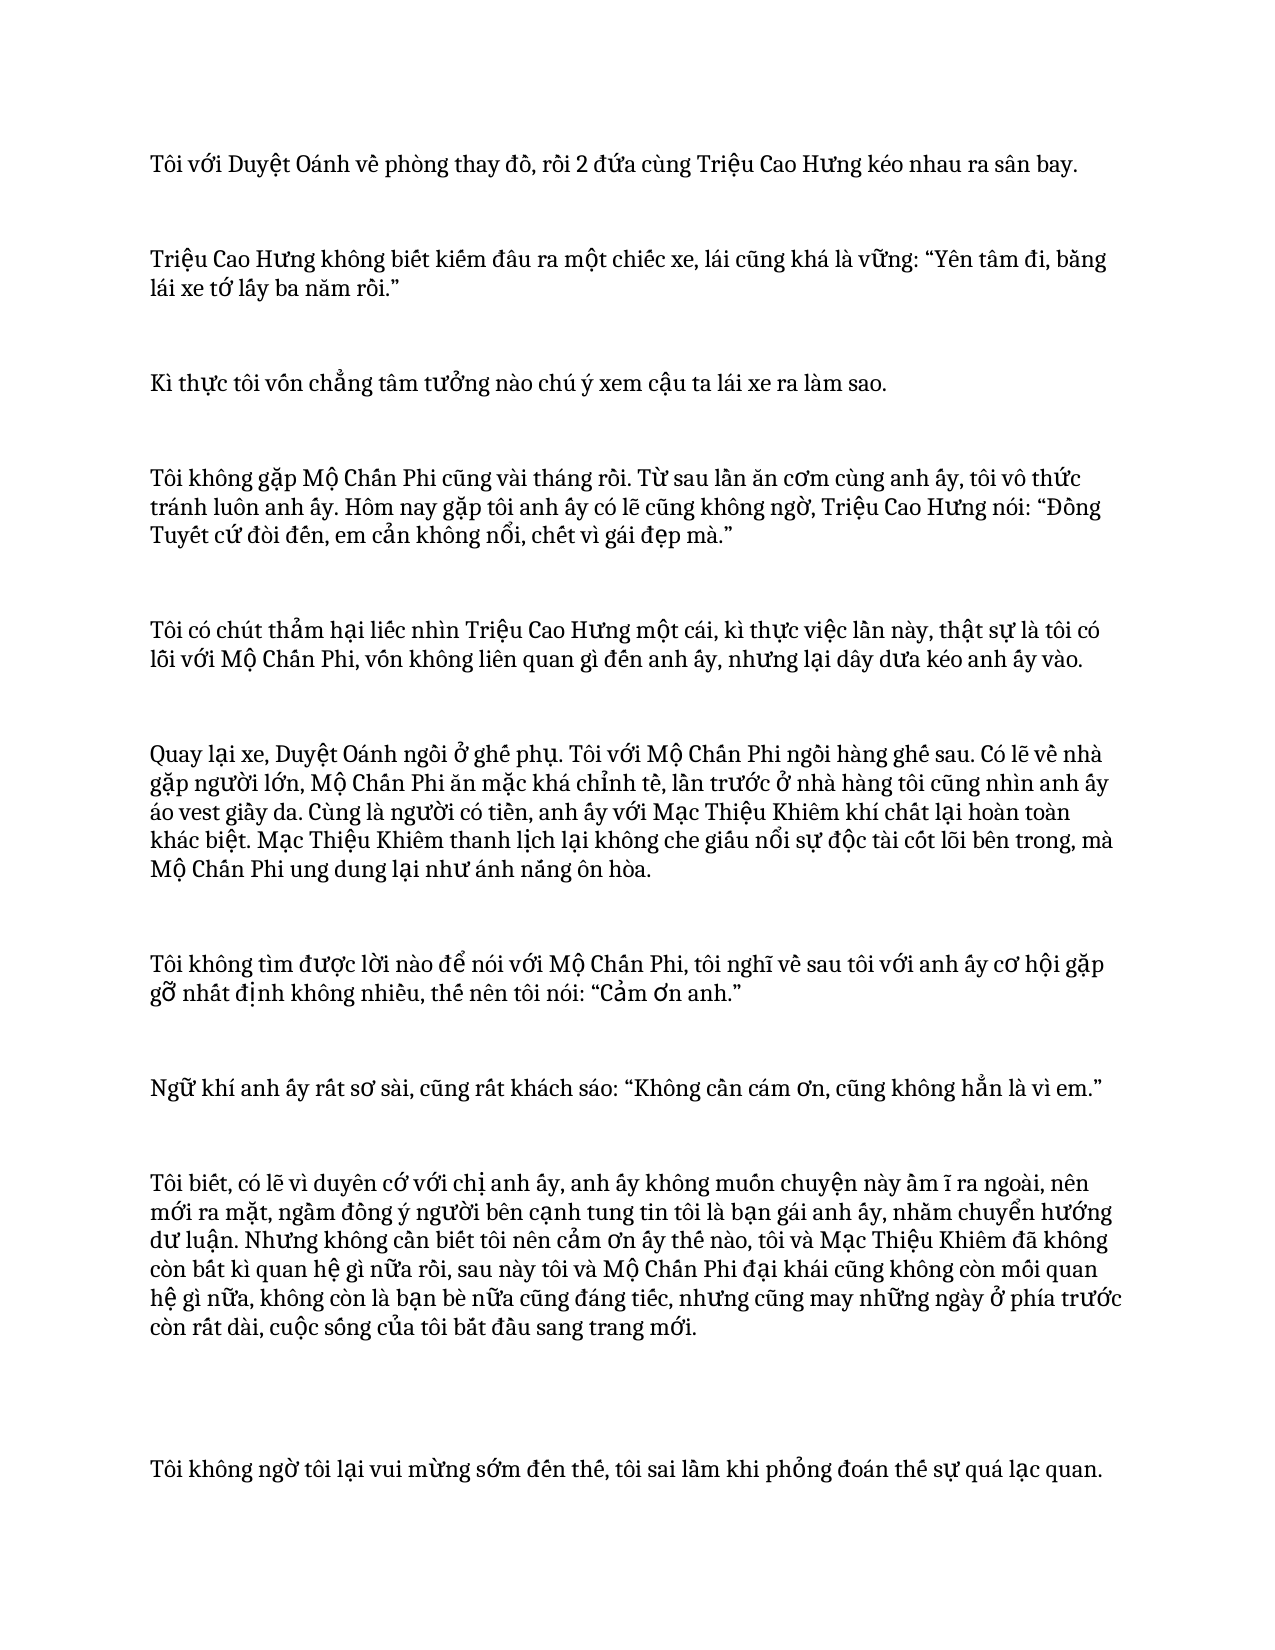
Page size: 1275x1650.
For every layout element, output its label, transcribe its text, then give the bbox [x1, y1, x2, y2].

text Tôi biết, có lẽ vì duyên cớ với chị anh ấy, anh ấy không muốn chuyện này ầm ĩ ra ngoài, nên mới ra mặt, ngầm đồng ý người bên cạnh tung tin tôi là bạn gái anh ấy, nhằm chuyển hướng dư luận. Nhưng không cần biết tôi nên cảm ơn ấy thế nào, tôi và Mạc Thiệu Khiêm đã không còn bất kì quan hệ gì nữa rồi, sau này tôi và Mộ Chấn Phi đại khái cũng không còn mối quan hệ gì nữa, không còn là bạn bè nữa cũng đáng tiếc, nhưng cũng may những ngày ở phía trước còn rất dài, cuộc sống của tôi bắt đầu sang trang mới. [150, 1169, 1125, 1341]
text Triệu Cao Hưng không biết kiếm đâu ra một chiếc xe, lái cũng khá là vững: “Yên tâm đi, bằng lái xe tớ lấy ba năm rồi.” [150, 245, 1125, 302]
text Ngữ khí anh ấy rất sơ sài, cũng rất khách sáo: “Không cần cám ơn, cũng không hẳn là vì em.” [150, 1074, 1125, 1102]
text Tôi với Duyệt Oánh về phòng thay đồ, rồi 2 đứa cùng Triệu Cao Hưng kéo nhau ra sân bay. [150, 150, 1125, 179]
text Tôi không ngờ tôi lại vui mừng sớm đến thế, tôi sai lầm khi phỏng đoán thế sự quá lạc quan. [150, 1455, 1125, 1484]
text Tôi có chút thảm hại liếc nhìn Triệu Cao Hưng một cái, kì thực việc lần này, thật sự là tôi có lỗi với Mộ Chấn Phi, vốn không liên quan gì đến anh ấy, nhưng lại dây dưa kéo anh ấy vào. [150, 616, 1125, 674]
text Quay lại xe, Duyệt Oánh ngồi ở ghế phụ. Tôi với Mộ Chấn Phi ngồi hàng ghế sau. Có lẽ về nhà gặp người lớn, Mộ Chấn Phi ăn mặc khá chỉnh tề, lần trước ở nhà hàng tôi cũng nhìn anh ấy áo vest giầy da. Cùng là người có tiền, anh ấy với Mạc Thiệu Khiêm khí chất lại hoàn toàn khác biệt. Mạc Thiệu Khiêm thanh lịch lại không che giấu nổi sự độc tài cốt lõi bên trong, mà Mộ Chấn Phi ung dung lại như ánh nắng ôn hòa. [150, 740, 1125, 884]
text Tôi không gặp Mộ Chấn Phi cũng vài tháng rồi. Từ sau lần ăn cơm cùng anh ấy, tôi vô thức tránh luôn anh ấy. Hôm nay gặp tôi anh ấy có lẽ cũng không ngờ, Triệu Cao Hưng nói: “Đồng Tuyết cứ đòi đến, em cản không nổi, chết vì gái đẹp mà.” [150, 464, 1125, 550]
text Tôi không tìm được lời nào để nói với Mộ Chấn Phi, tôi nghĩ về sau tôi với anh ấy cơ hội gặp gỡ nhất định không nhiều, thế nên tôi nói: “Cảm ơn anh.” [150, 950, 1125, 1007]
text Kì thực tôi vốn chẳng tâm tưởng nào chú ý xem cậu ta lái xe ra làm sao. [150, 369, 1125, 397]
